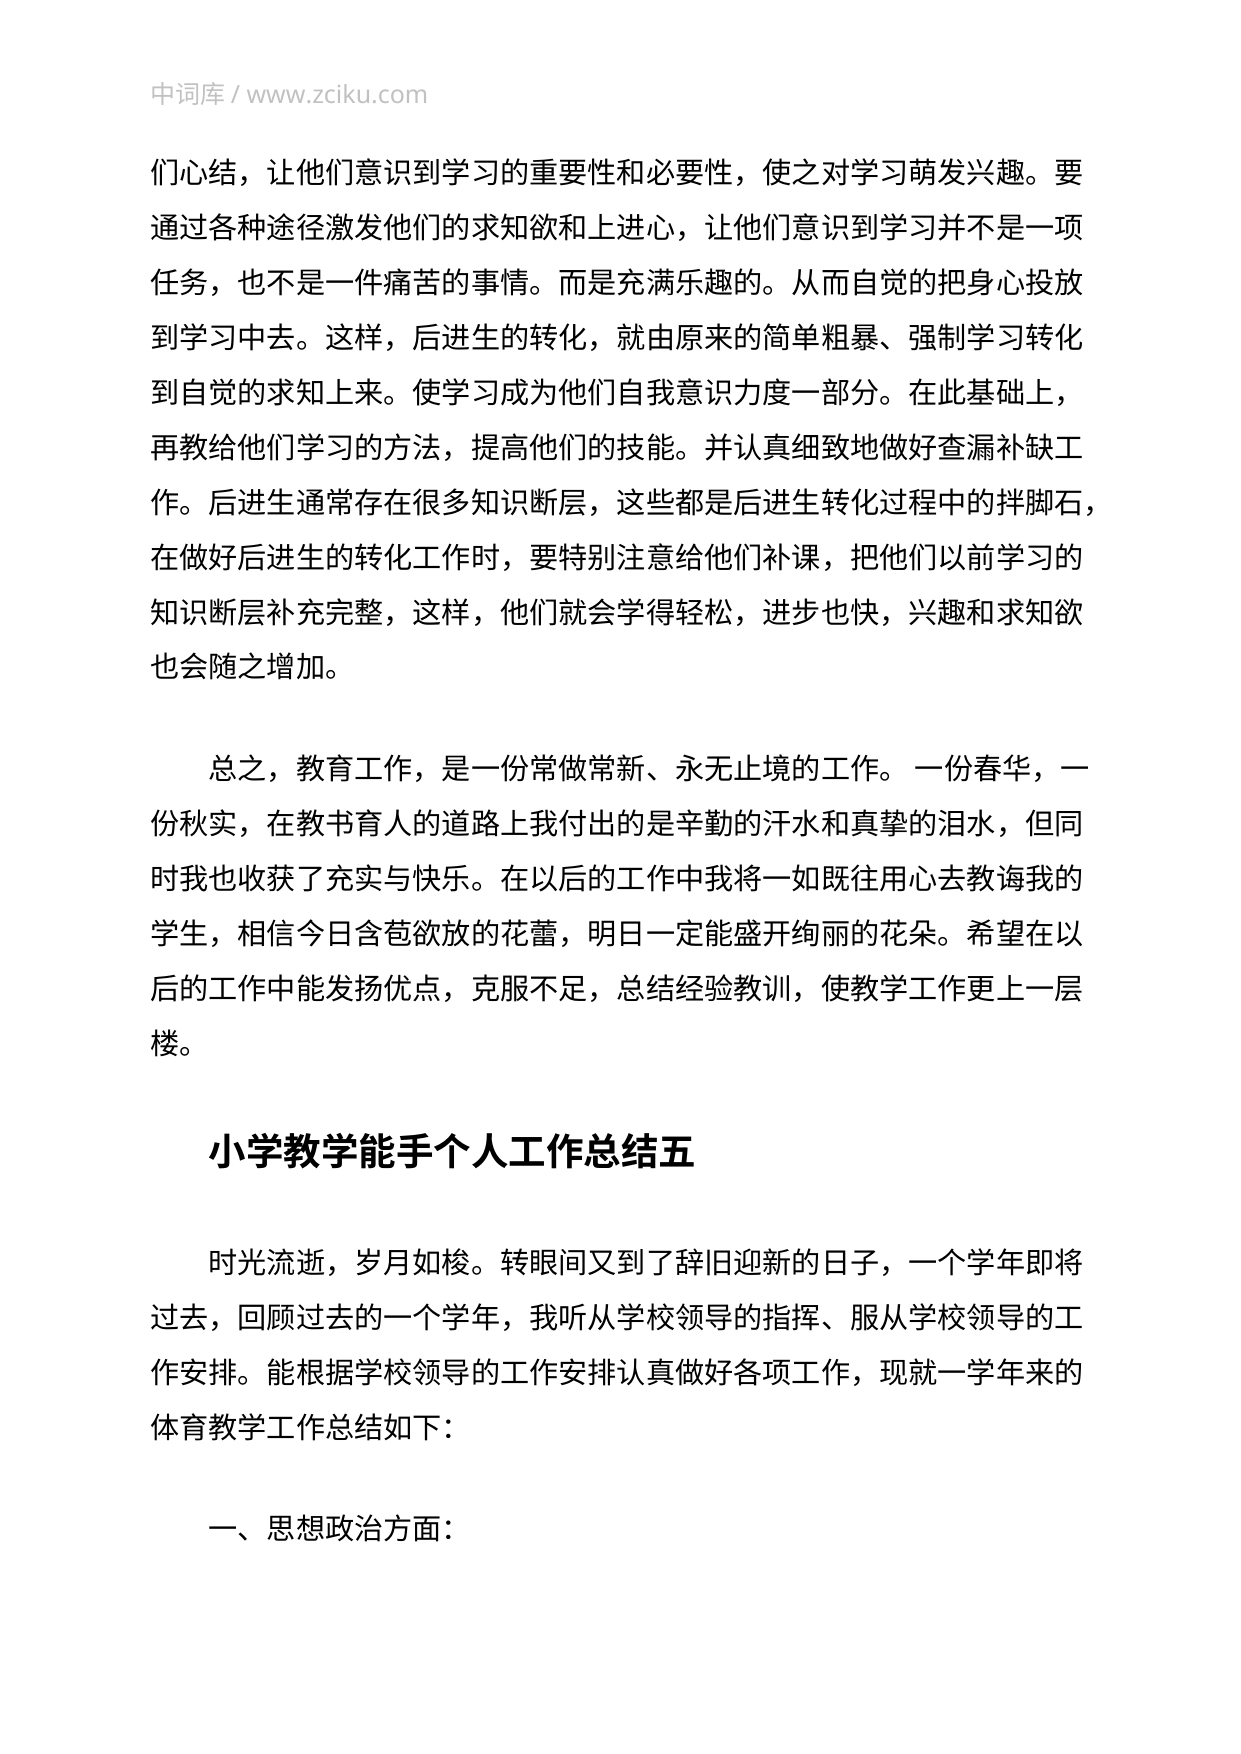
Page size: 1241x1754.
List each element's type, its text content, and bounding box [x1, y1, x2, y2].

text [150, 150, 1090, 686]
text 总之，教育工作，是一份常做常新、永无止境的工作。 一份春华，一份秋实，在教书育人的道路上我付出的是辛勤的汗水和真挚的泪水，但同时我也收获了充实与快乐。在以后的工作中我将一如既往用心去教诲我的学生，相信今日含苞欲放的花蕾，明日一定能盛开绚丽的花朵。希望在以后的工作中能发扬优点，克服不足，总结经验教训，使教学工作更上一层楼。 [150, 746, 1090, 1063]
text 时光流逝，岁月如梭。转眼间又到了辞旧迎新的日子，一个学年即将过去，回顾过去的一个学年，我听从学校领导的指挥、服从学校领导的工作安排。能根据学校领导的工作安排认真做好各项工作，现就一学年来的体育教学工作总结如下： [150, 1239, 1090, 1446]
text 小学教学能手个人工作总结五 [150, 1122, 1090, 1176]
text 一、思想政治方面： [150, 1506, 1090, 1548]
